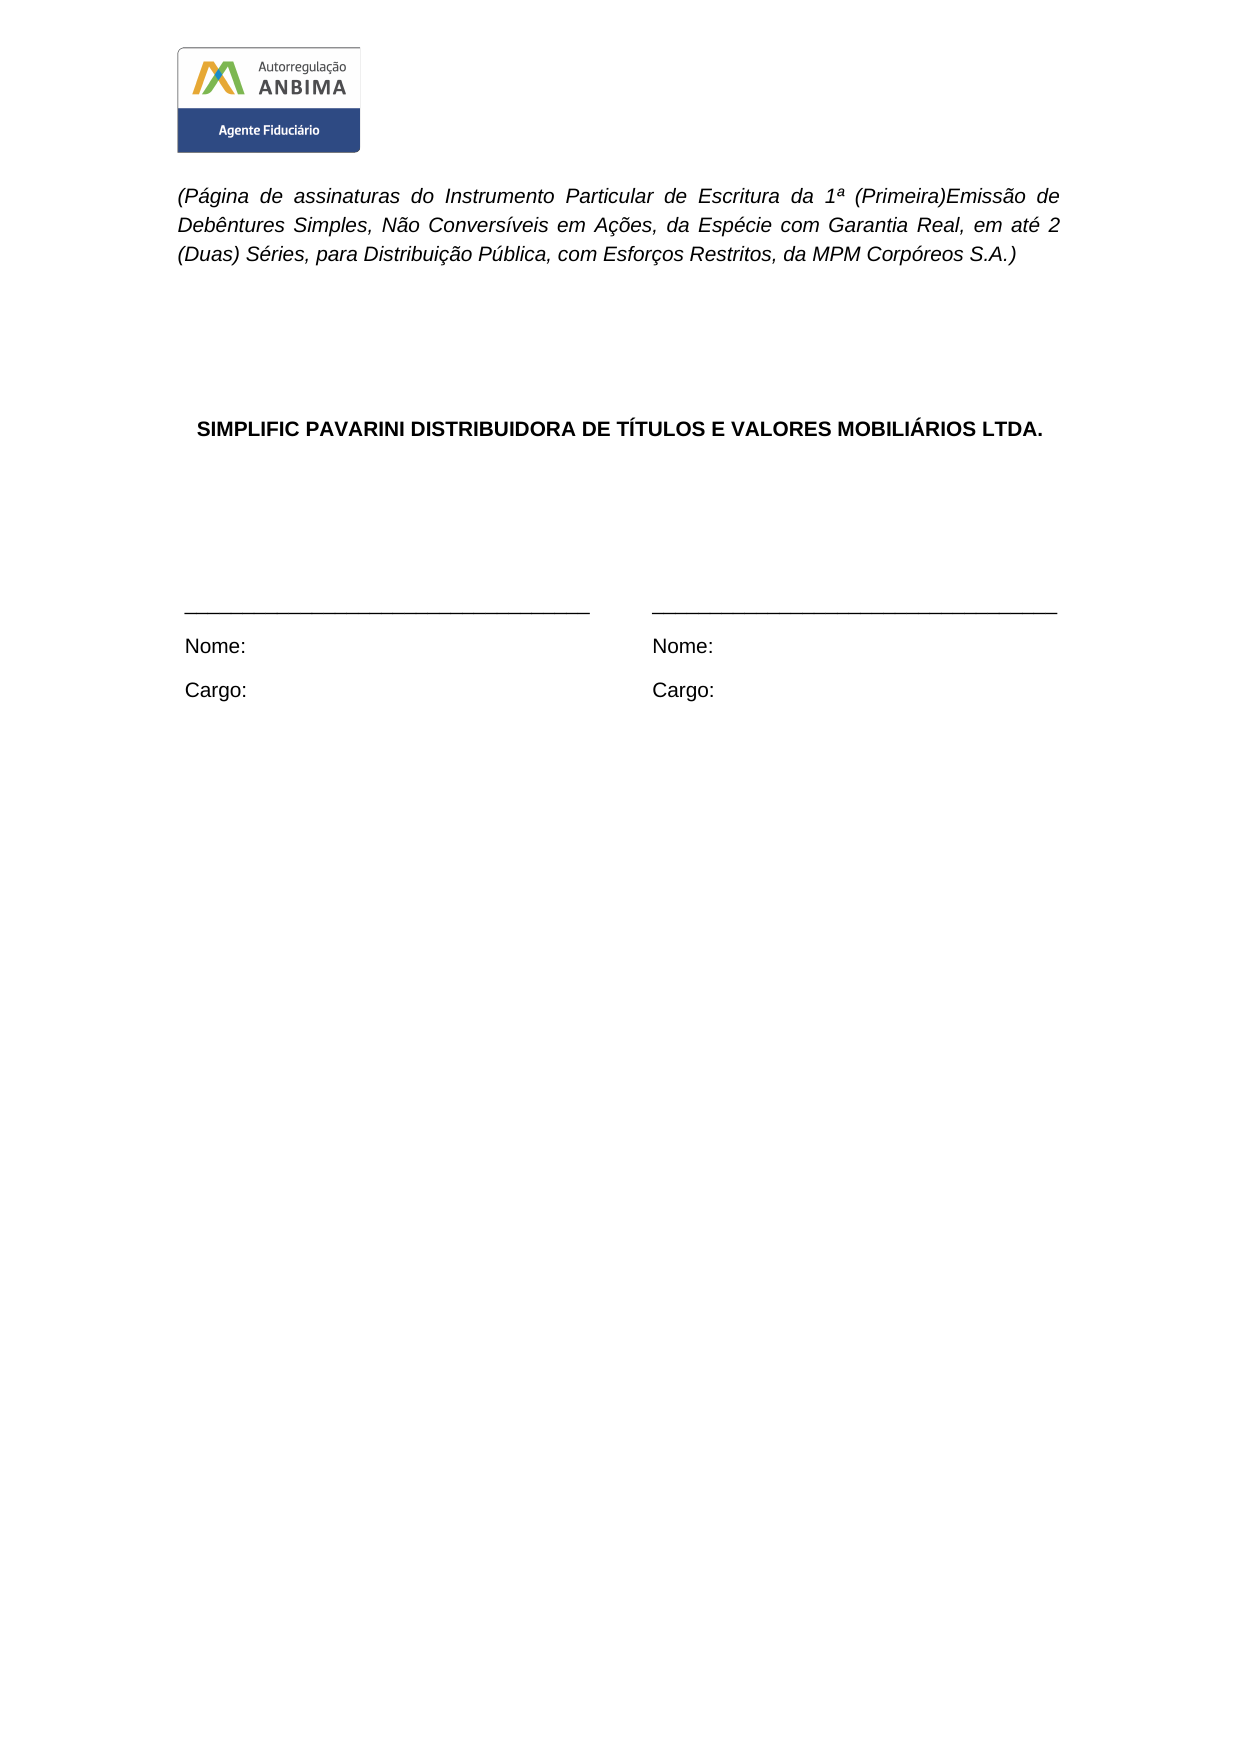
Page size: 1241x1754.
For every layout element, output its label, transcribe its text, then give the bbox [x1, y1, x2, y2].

text SIMPLIFIC PAVARINI DISTRIBUIDORA DE TÍTULOS E VALORES MOBILIÁRIOS LTDA. [177, 416, 1063, 440]
text (Página de assinaturas do Instrumento Particular de Escritura da 1ª (Primeira)Emissão de Debêntures Simples, Não Conversíveis em Ações, da Espécie com Garantia Real, em até 2 (Duas) Séries, para Distribuição Pública, com Esforços Restritos, da MPM Corpóreos S.A.) [177, 184, 1063, 266]
table_header ___________________________________ Nome: Cargo: [645, 576, 1141, 707]
picture [177, 47, 361, 153]
table_header ___________________________________ Nome: Cargo: [177, 576, 645, 707]
